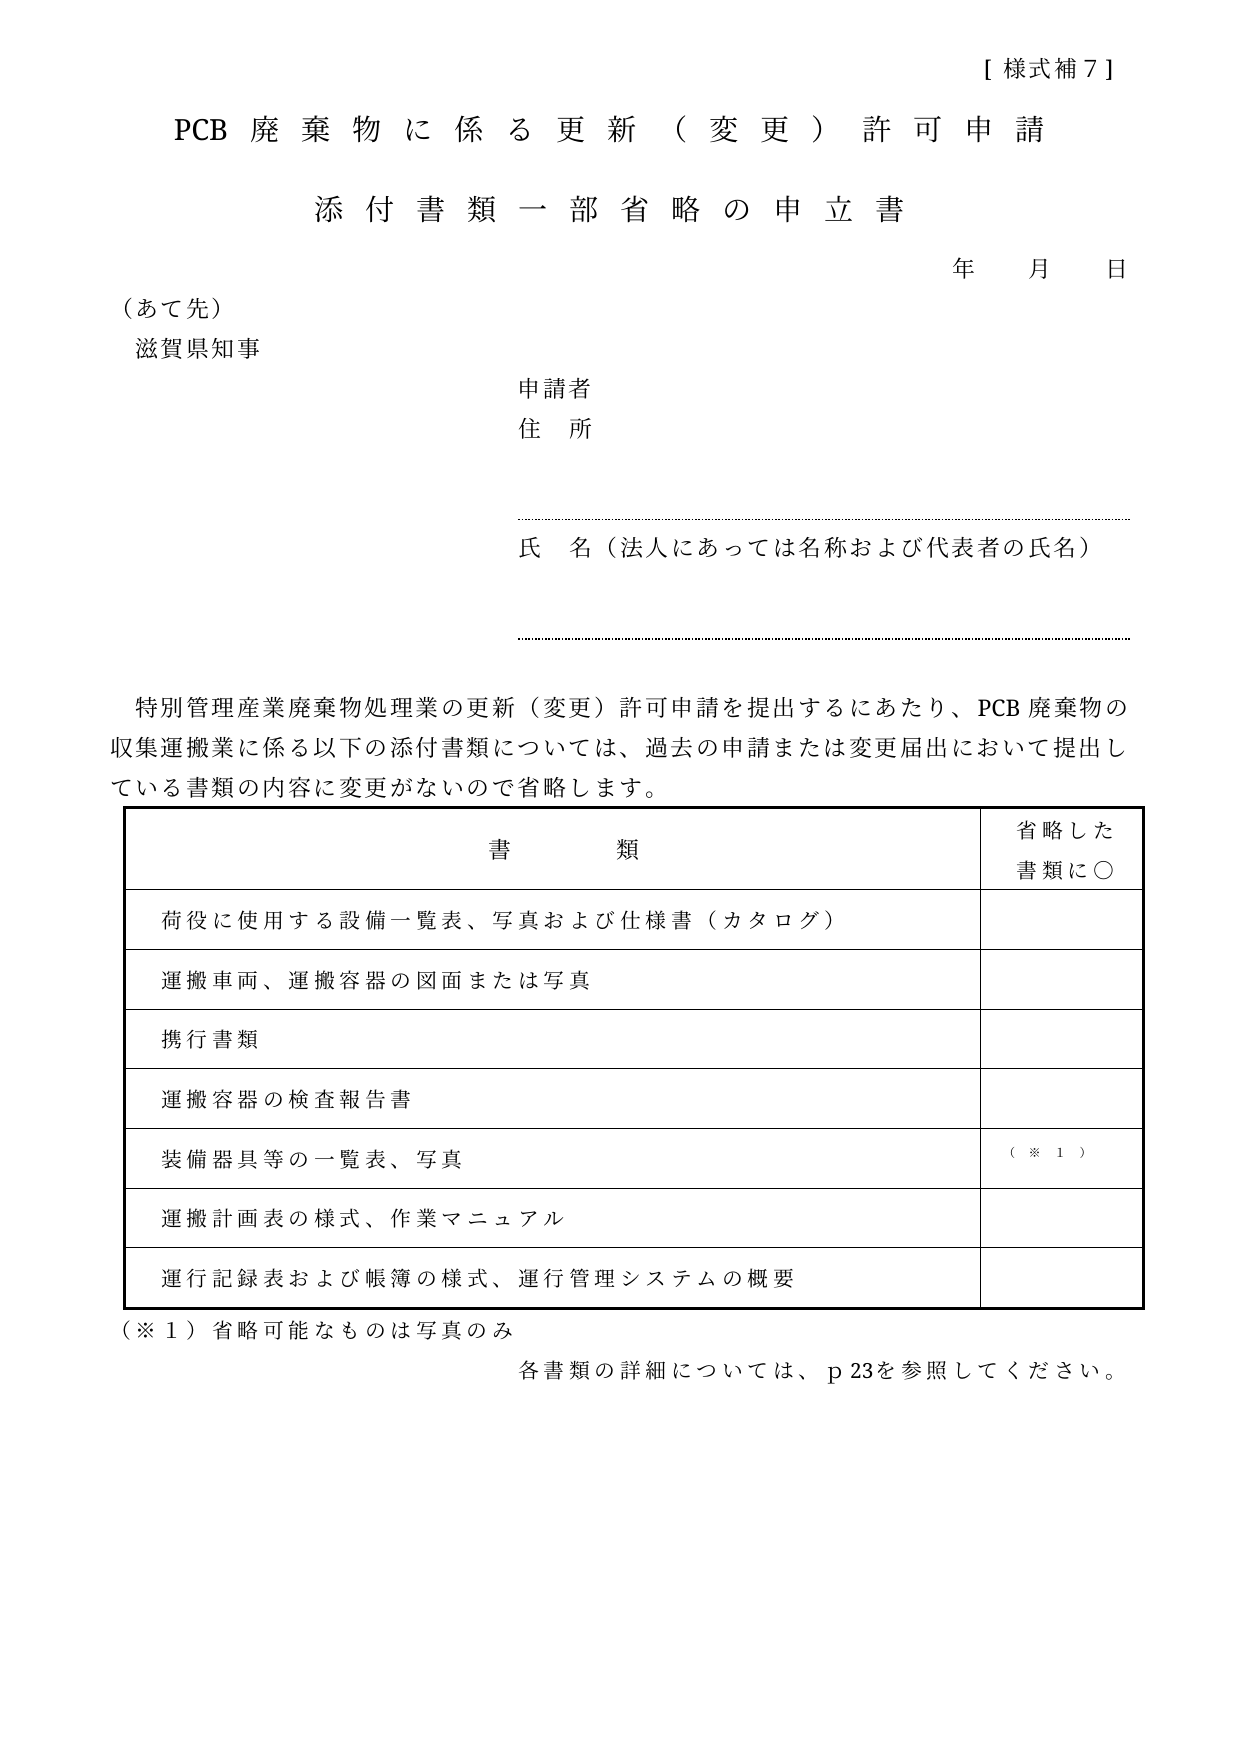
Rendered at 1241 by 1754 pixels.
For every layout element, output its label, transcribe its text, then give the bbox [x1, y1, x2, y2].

table_cell 運行記録表および帳簿の様式、運行管理システムの概要 [126, 1248, 980, 1307]
text （※１）省略可能なものは写真のみ [110, 1310, 1131, 1350]
table_cell 運搬車両、運搬容器の図面または写真 [126, 950, 980, 1008]
table_cell [981, 1069, 1142, 1128]
text 各書類の詳細については、ｐ23を参照してください。 [110, 1350, 1131, 1390]
text 添付書類一部省略の申立書 [110, 168, 1131, 248]
table_cell 携行書類 [126, 1010, 980, 1068]
table_cell [981, 1189, 1142, 1247]
text （あて先） [110, 287, 1131, 327]
table_cell 運搬計画表の様式、作業マニュアル [126, 1189, 980, 1247]
text 申請者 [110, 367, 1131, 407]
table_cell 運搬容器の検査報告書 [126, 1069, 980, 1128]
table_cell 荷役に使用する設備一覧表、写真および仕様書（カタログ） [126, 890, 980, 949]
table_cell [981, 1248, 1142, 1307]
table_cell 装備器具等の一覧表、写真 [126, 1129, 980, 1187]
table_header 書 類 [126, 809, 980, 889]
table_cell [981, 890, 1142, 949]
table_cell （※１） [981, 1129, 1142, 1187]
text [様式補７] [110, 48, 1131, 88]
table_cell [981, 1010, 1142, 1068]
text 年 月 日 [110, 248, 1131, 287]
text PCB廃棄物に係る更新（変更）許可申請 [110, 88, 1131, 168]
text 特別管理産業廃棄物処理業の更新（変更）許可申請を提出するにあたり、PCB廃棄物の収集運搬業に係る以下の添付書類については、過去の申請または変更届出において提出している書類の内容に変更がないので省略します。 [110, 686, 1131, 806]
text 住 所 [110, 407, 1131, 447]
text 氏 名（法人にあっては名称および代表者の氏名） [110, 527, 1131, 567]
text 滋賀県知事 [110, 327, 1131, 367]
table_header 省略した 書類に○ [981, 809, 1142, 889]
table_cell [981, 950, 1142, 1008]
